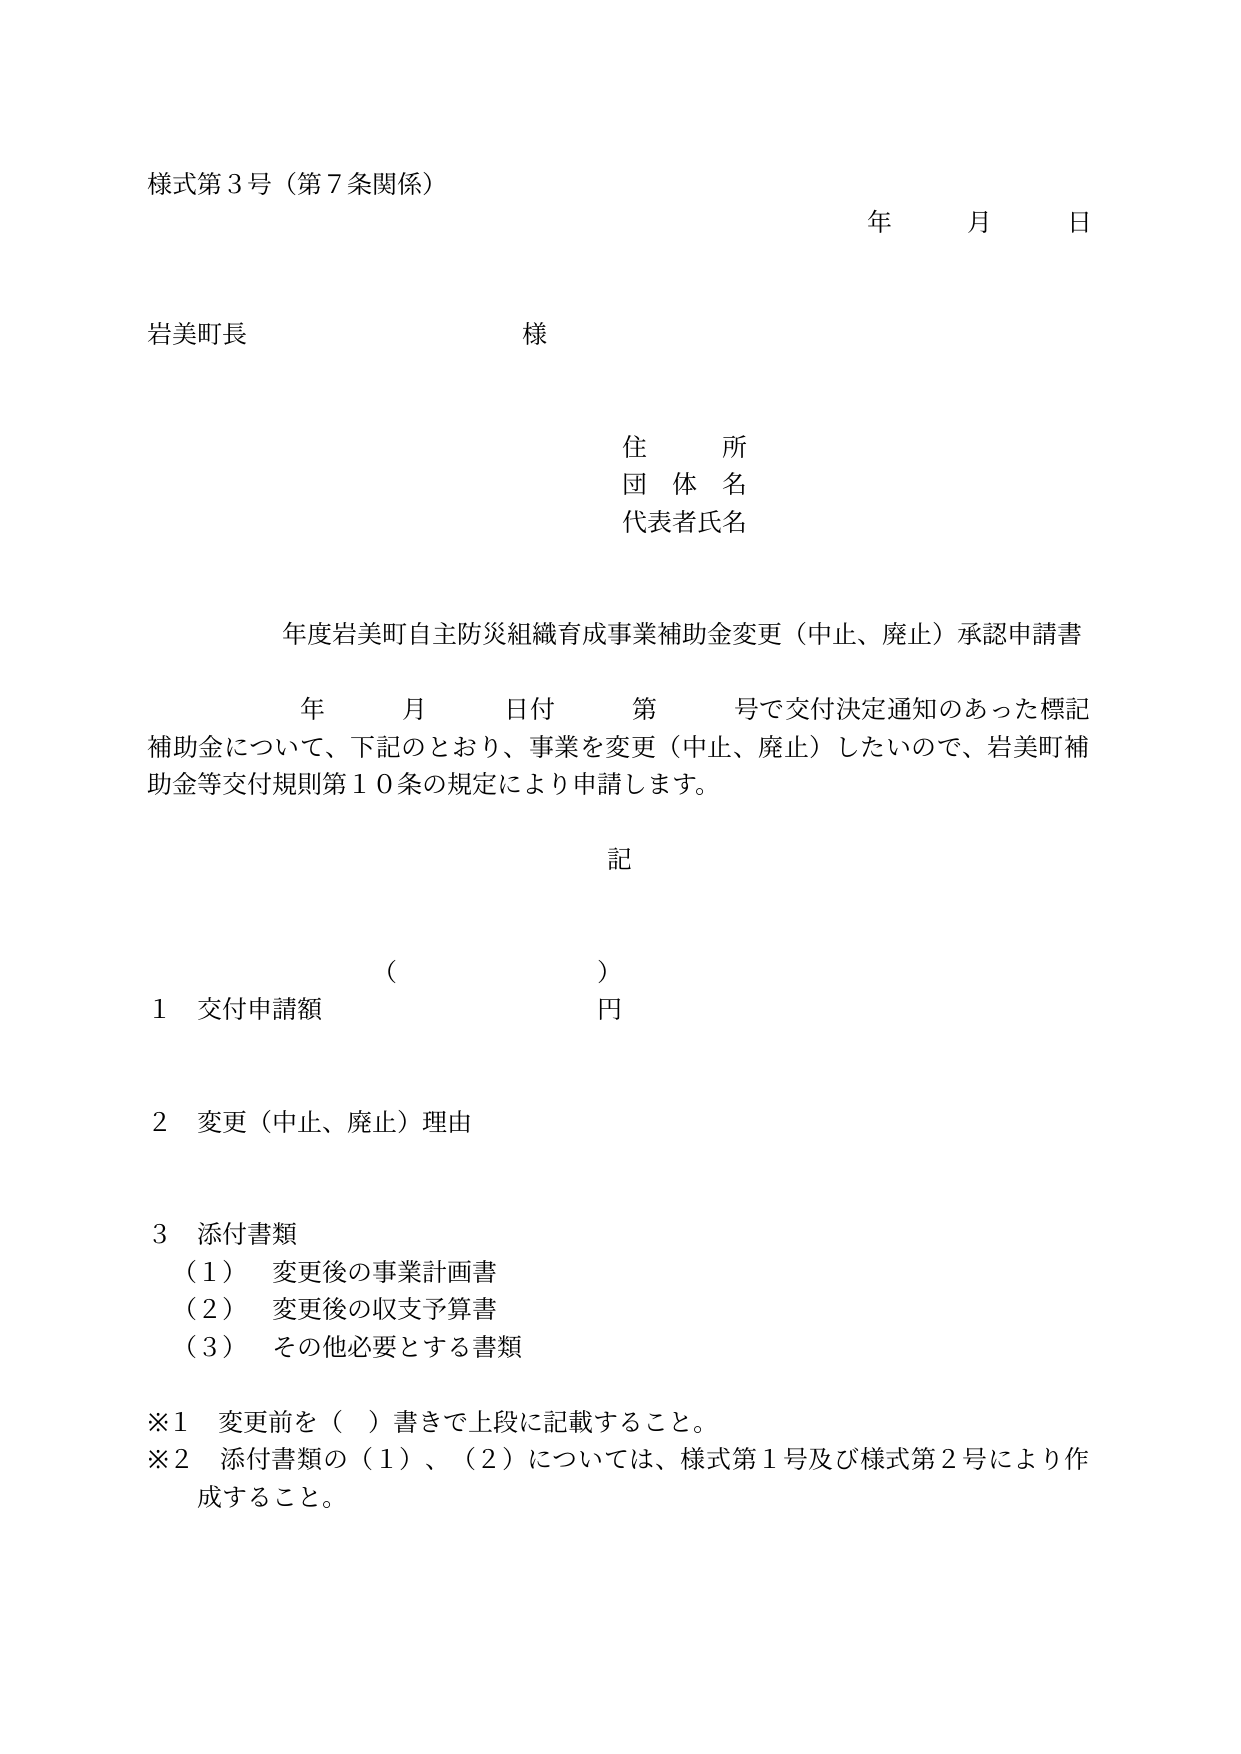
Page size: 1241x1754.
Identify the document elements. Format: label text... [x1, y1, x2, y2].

text 団 体 名 [148, 464, 1092, 502]
text １ 交付申請額 円 [148, 989, 1092, 1027]
list 変更後の事業計画書 [173, 1252, 1092, 1289]
text （ ） [148, 952, 1092, 989]
list その他必要とする書類 [173, 1327, 1092, 1364]
text 代表者氏名 [148, 502, 1092, 539]
text ※２ 添付書類の（１）、（２）については、様式第１号及び様式第２号により作成すること。 [148, 1439, 1092, 1514]
text 岩美町長 様 [148, 314, 1092, 352]
text 年 月 日 [148, 202, 1092, 239]
list 変更後の収支予算書 [173, 1289, 1092, 1327]
text 様式第３号（第７条関係） [148, 164, 1092, 202]
text 住 所 [148, 427, 1092, 464]
text ３ 添付書類 [148, 1214, 1092, 1252]
text ２ 変更（中止、廃止）理由 [148, 1102, 1092, 1139]
text 年 月 日付 第 号で交付決定通知のあった標記補助金について、下記のとおり、事業を変更（中止、廃止）したいので、岩美町補助金等交付規則第１０条の規定により申請します。 [148, 689, 1092, 802]
subtitle 記 [148, 839, 1092, 877]
text ※１ 変更前を（ ）書きで上段に記載すること。 [148, 1402, 1092, 1439]
text 年度岩美町自主防災組織育成事業補助金変更（中止、廃止）承認申請書 [148, 614, 1092, 652]
